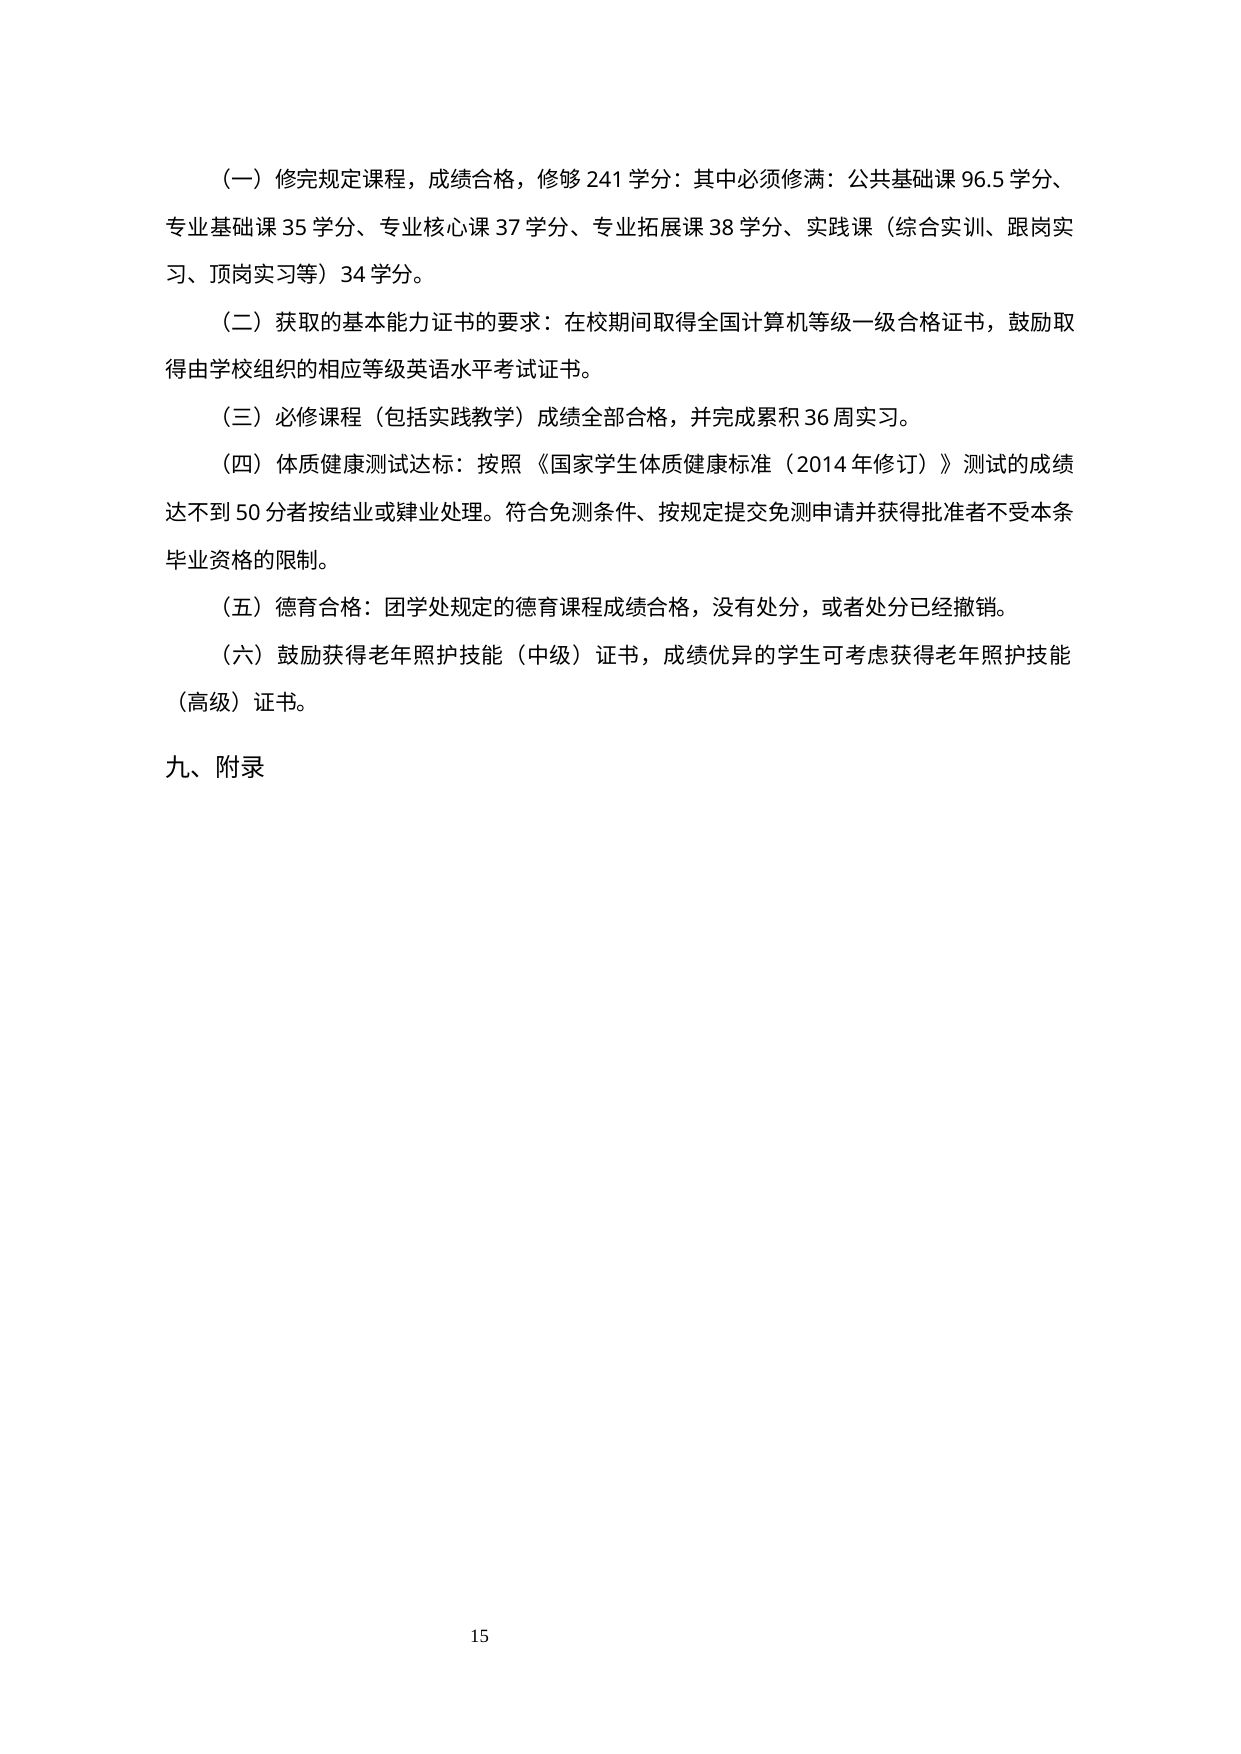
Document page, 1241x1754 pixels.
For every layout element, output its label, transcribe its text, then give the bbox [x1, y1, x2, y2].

text （一）修完规定课程，成绩合格，修够241学分：其中必须修满：公共基础课96.5学分、专业基础课35学分、专业核心课37学分、专业拓展课38学分、实践课（综合实训、跟岗实习、顶岗实习等）34学分。 [165, 162, 1075, 289]
text （三）必修课程（包括实践教学）成绩全部合格，并完成累积36周实习。 [165, 400, 1075, 432]
text （六）鼓励获得老年照护技能（中级）证书，成绩优异的学生可考虑获得老年照护技能（高级）证书。 [165, 638, 1075, 717]
text （四）体质健康测试达标：按照 《国家学生体质健康标准（2014年修订）》测试的成绩达不到50分者按结业或肄业处理。符合免测条件、按规定提交免测申请并获得批准者不受本条毕业资格的限制。 [165, 447, 1075, 574]
text 九、附录 [165, 733, 1075, 798]
text （二）获取的基本能力证书的要求：在校期间取得全国计算机等级一级合格证书，鼓励取得由学校组织的相应等级英语水平考试证书。 [165, 305, 1075, 384]
text （五）德育合格：团学处规定的德育课程成绩合格，没有处分，或者处分已经撤销。 [165, 590, 1075, 622]
